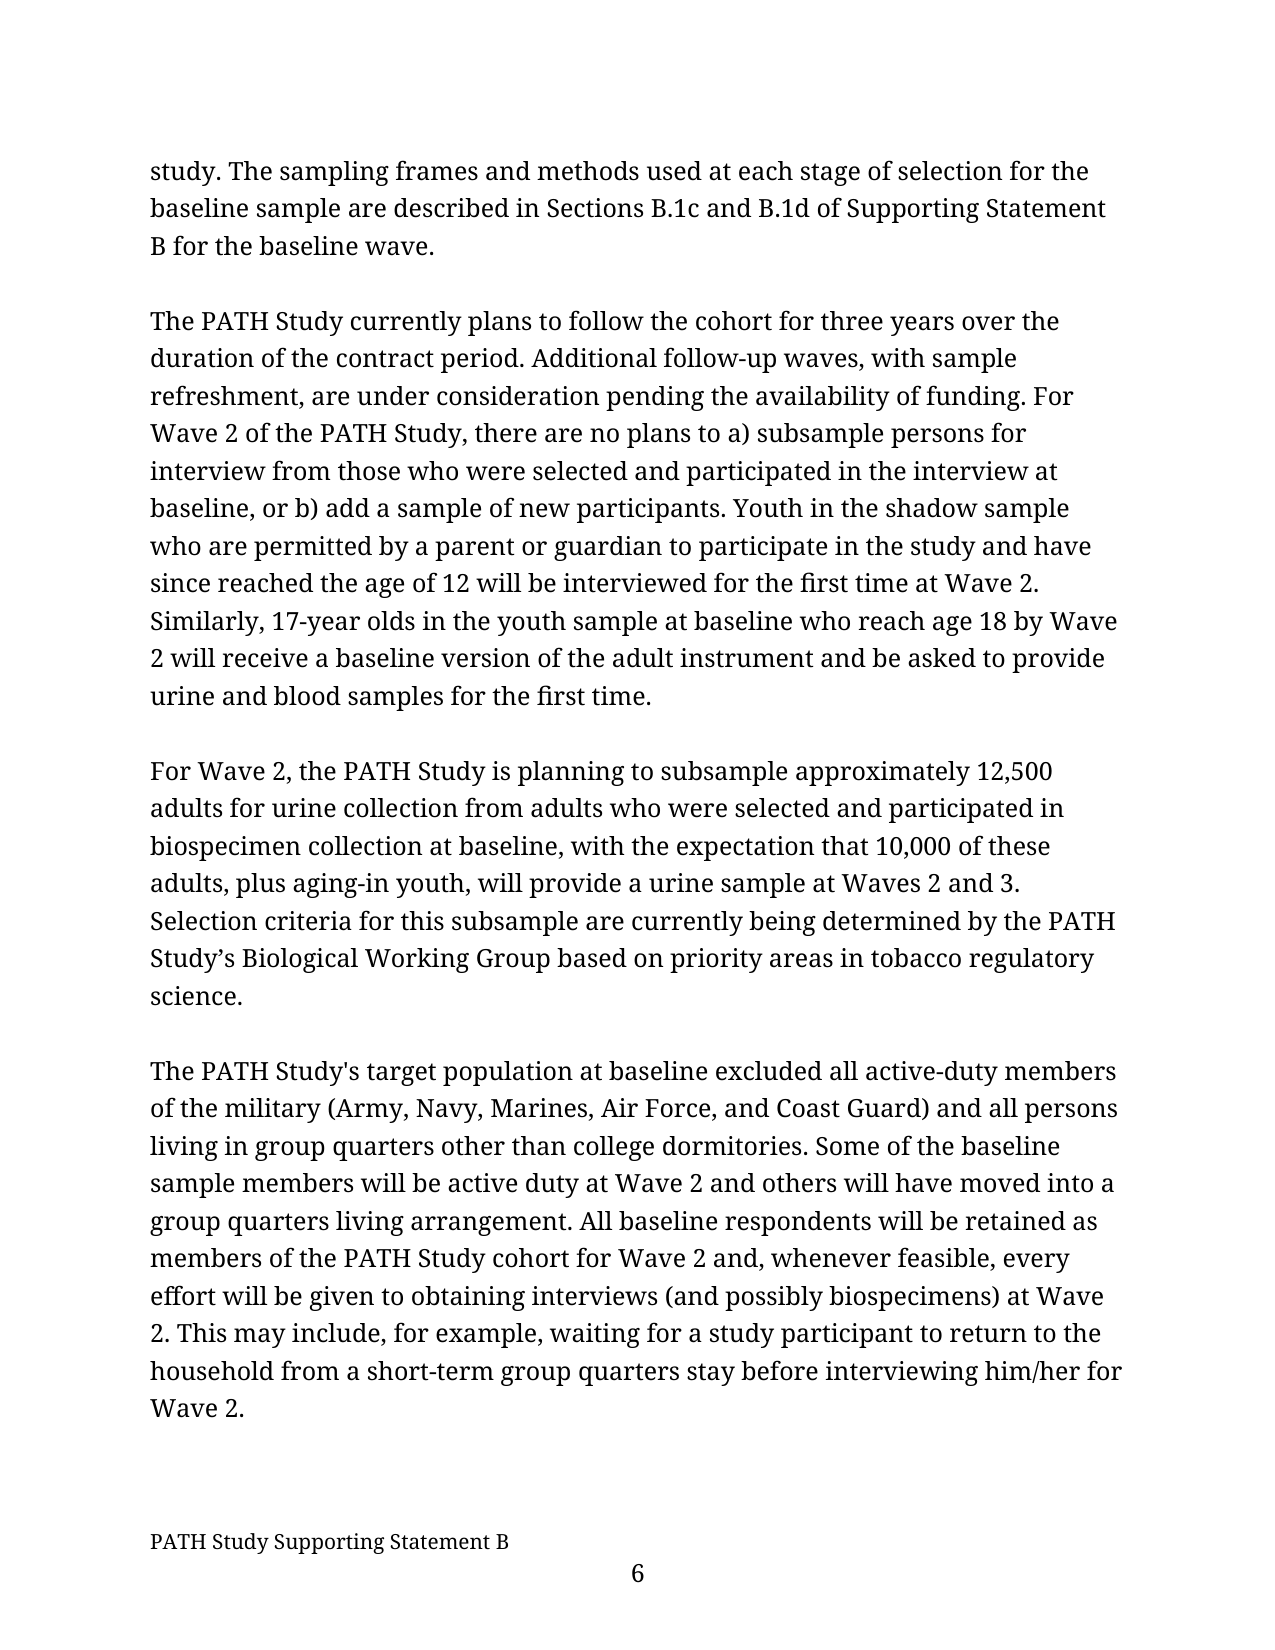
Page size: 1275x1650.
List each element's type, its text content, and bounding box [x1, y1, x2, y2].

text The PATH Study's target population at baseline excluded all active-duty members of the military (Army, Navy, Marines, Air Force, and Coast Guard) and all persons living in group quarters other than college dormitories. Some of the baseline sample members will be active duty at Wave 2 and others will have moved into a group quarters living arrangement. All baseline respondents will be retained as members of the PATH Study cohort for Wave 2 and, whenever feasible, every effort will be given to obtaining interviews (and possibly biospecimens) at Wave 2. This may include, for example, waiting for a study participant to return to the household from a short-term group quarters stay before interviewing him/her for Wave 2. [150, 1050, 1125, 1425]
text For Wave 2, the PATH Study is planning to subsample approximately 12,500 adults for urine collection from adults who were selected and participated in biospecimen collection at baseline, with the expectation that 10,000 of these adults, plus aging-in youth, will provide a urine sample at Waves 2 and 3. Selection criteria for this subsample are currently being determined by the PATH Study’s Biological Working Group based on priority areas in tobacco regulatory science. [150, 750, 1125, 1012]
text The PATH Study currently plans to follow the cohort for three years over the duration of the contract period. Additional follow-up waves, with sample refreshment, are under consideration pending the availability of funding. For Wave 2 of the PATH Study, there are no plans to a) subsample persons for interview from those who were selected and participated in the interview at baseline, or b) add a sample of new participants. Youth in the shadow sample who are permitted by a parent or guardian to participate in the study and have since reached the age of 12 will be interviewed for the first time at Wave 2. Similarly, 17-year olds in the youth sample at baseline who reach age 18 by Wave 2 will receive a baseline version of the adult instrument and be asked to provide urine and blood samples for the first time. [150, 300, 1125, 712]
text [150, 150, 1125, 262]
